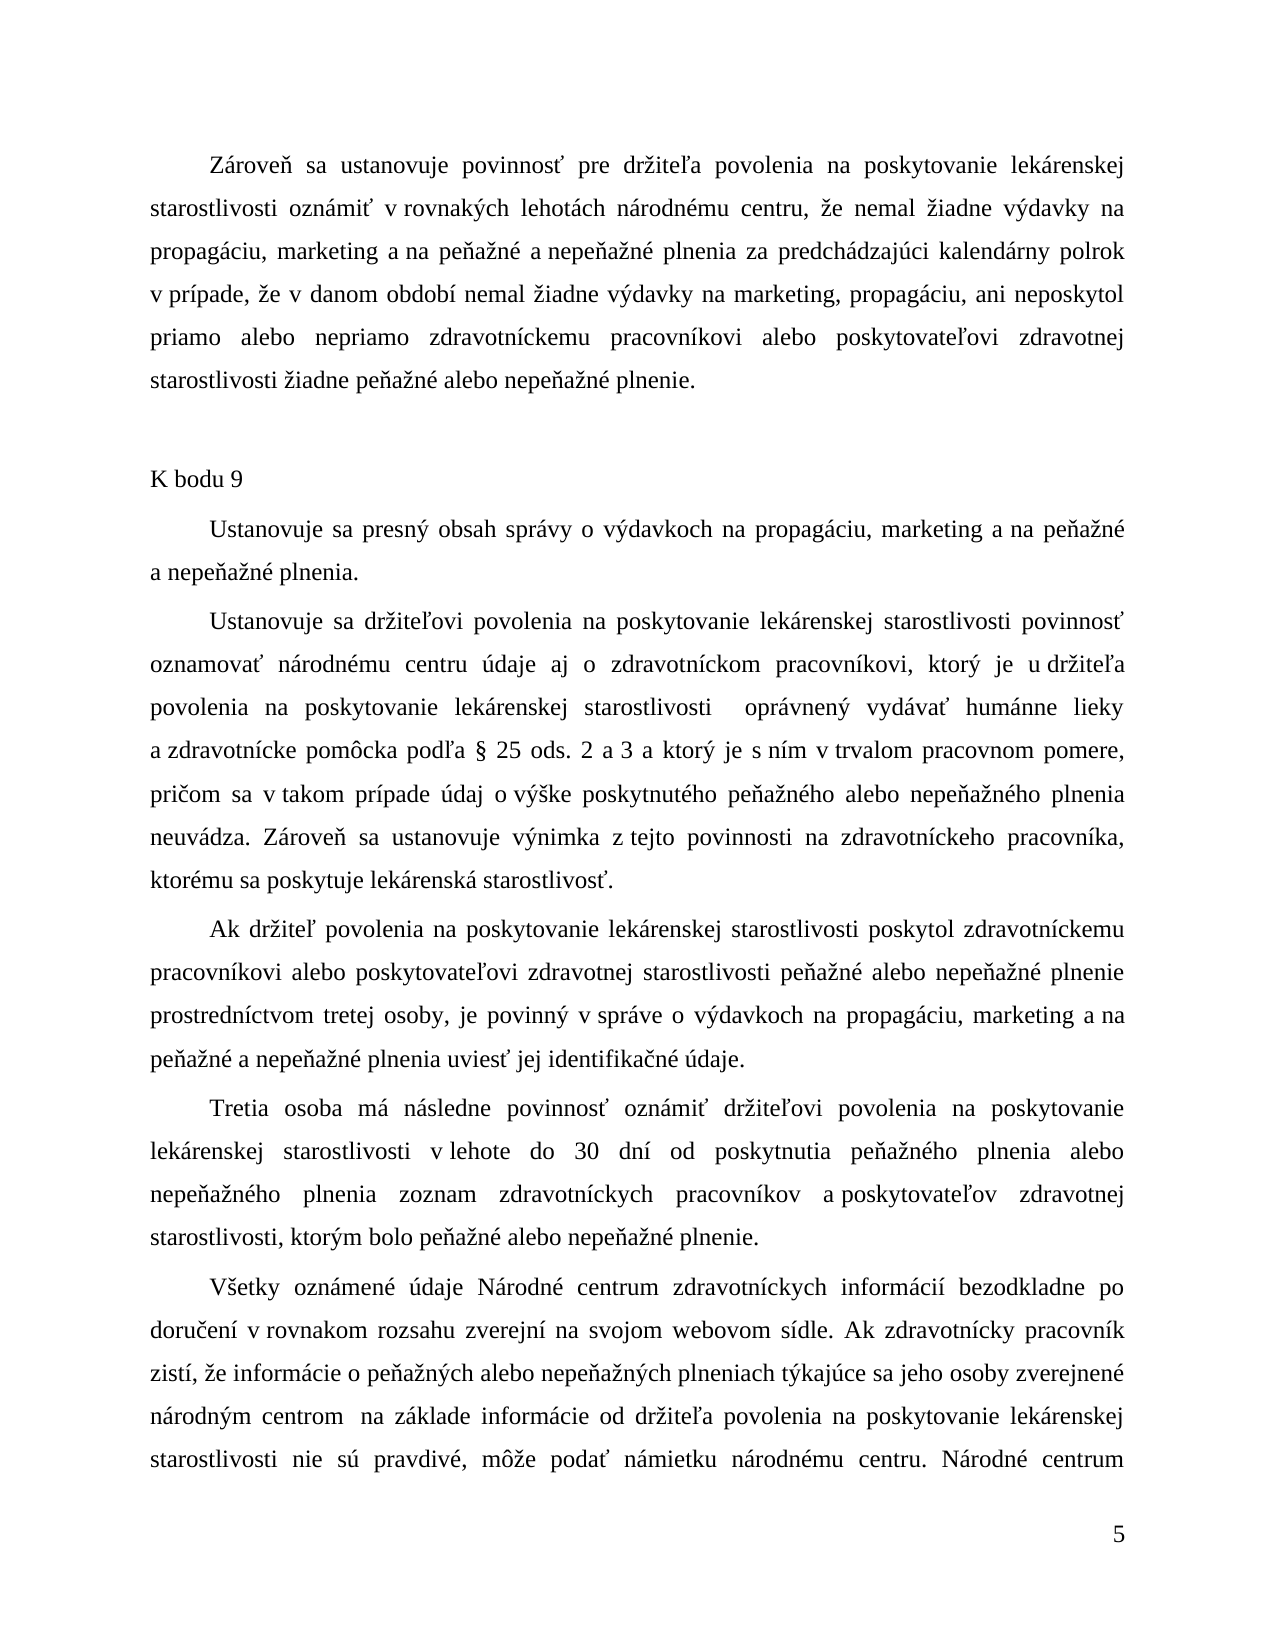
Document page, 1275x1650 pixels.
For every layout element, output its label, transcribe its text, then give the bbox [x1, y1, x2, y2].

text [150, 1272, 1125, 1473]
text Ustanovuje sa presný obsah správy o výdavkoch na propagáciu, marketing a na peňažné a nepeňažné plnenia. [150, 514, 1125, 586]
text K bodu 9 [150, 464, 1125, 493]
text Ak držiteľ povolenia na poskytovanie lekárenskej starostlivosti poskytol zdravotníckemu pracovníkovi alebo poskytovateľovi zdravotnej starostlivosti peňažné alebo nepeňažné plnenie prostredníctvom tretej osoby, je povinný v správe o výdavkoch na propagáciu, marketing a na peňažné a nepeňažné plnenia uviesť jej identifikačné údaje. [150, 914, 1125, 1072]
text Ustanovuje sa držiteľovi povolenia na poskytovanie lekárenskej starostlivosti povinnosť oznamovať národnému centru údaje aj o zdravotníckom pracovníkovi, ktorý je u držiteľa povolenia na poskytovanie lekárenskej starostlivosti oprávnený vydávať humánne lieky a zdravotnícke pomôcka podľa § 25 ods. 2 a 3 a ktorý je s ním v trvalom pracovnom pomere, pričom sa v takom prípade údaj o výške poskytnutého peňažného alebo nepeňažného plnenia neuvádza. Zároveň sa ustanovuje výnimka z tejto povinnosti na zdravotníckeho pracovníka, ktorému sa poskytuje lekárenská starostlivosť. [150, 606, 1125, 894]
text Tretia osoba má následne povinnosť oznámiť držiteľovi povolenia na poskytovanie lekárenskej starostlivosti v lehote do 30 dní od poskytnutia peňažného plnenia alebo nepeňažného plnenia zoznam zdravotníckych pracovníkov a poskytovateľov zdravotnej starostlivosti, ktorým bolo peňažné alebo nepeňažné plnenie. [150, 1093, 1125, 1251]
text Zároveň sa ustanovuje povinnosť pre držiteľa povolenia na poskytovanie lekárenskej starostlivosti oznámiť v rovnakých lehotách národnému centru, že nemal žiadne výdavky na propagáciu, marketing a na peňažné a nepeňažné plnenia za predchádzajúci kalendárny polrok v prípade, že v danom období nemal žiadne výdavky na marketing, propagáciu, ani neposkytol priamo alebo nepriamo zdravotníckemu pracovníkovi alebo poskytovateľovi zdravotnej starostlivosti žiadne peňažné alebo nepeňažné plnenie. [150, 150, 1125, 394]
